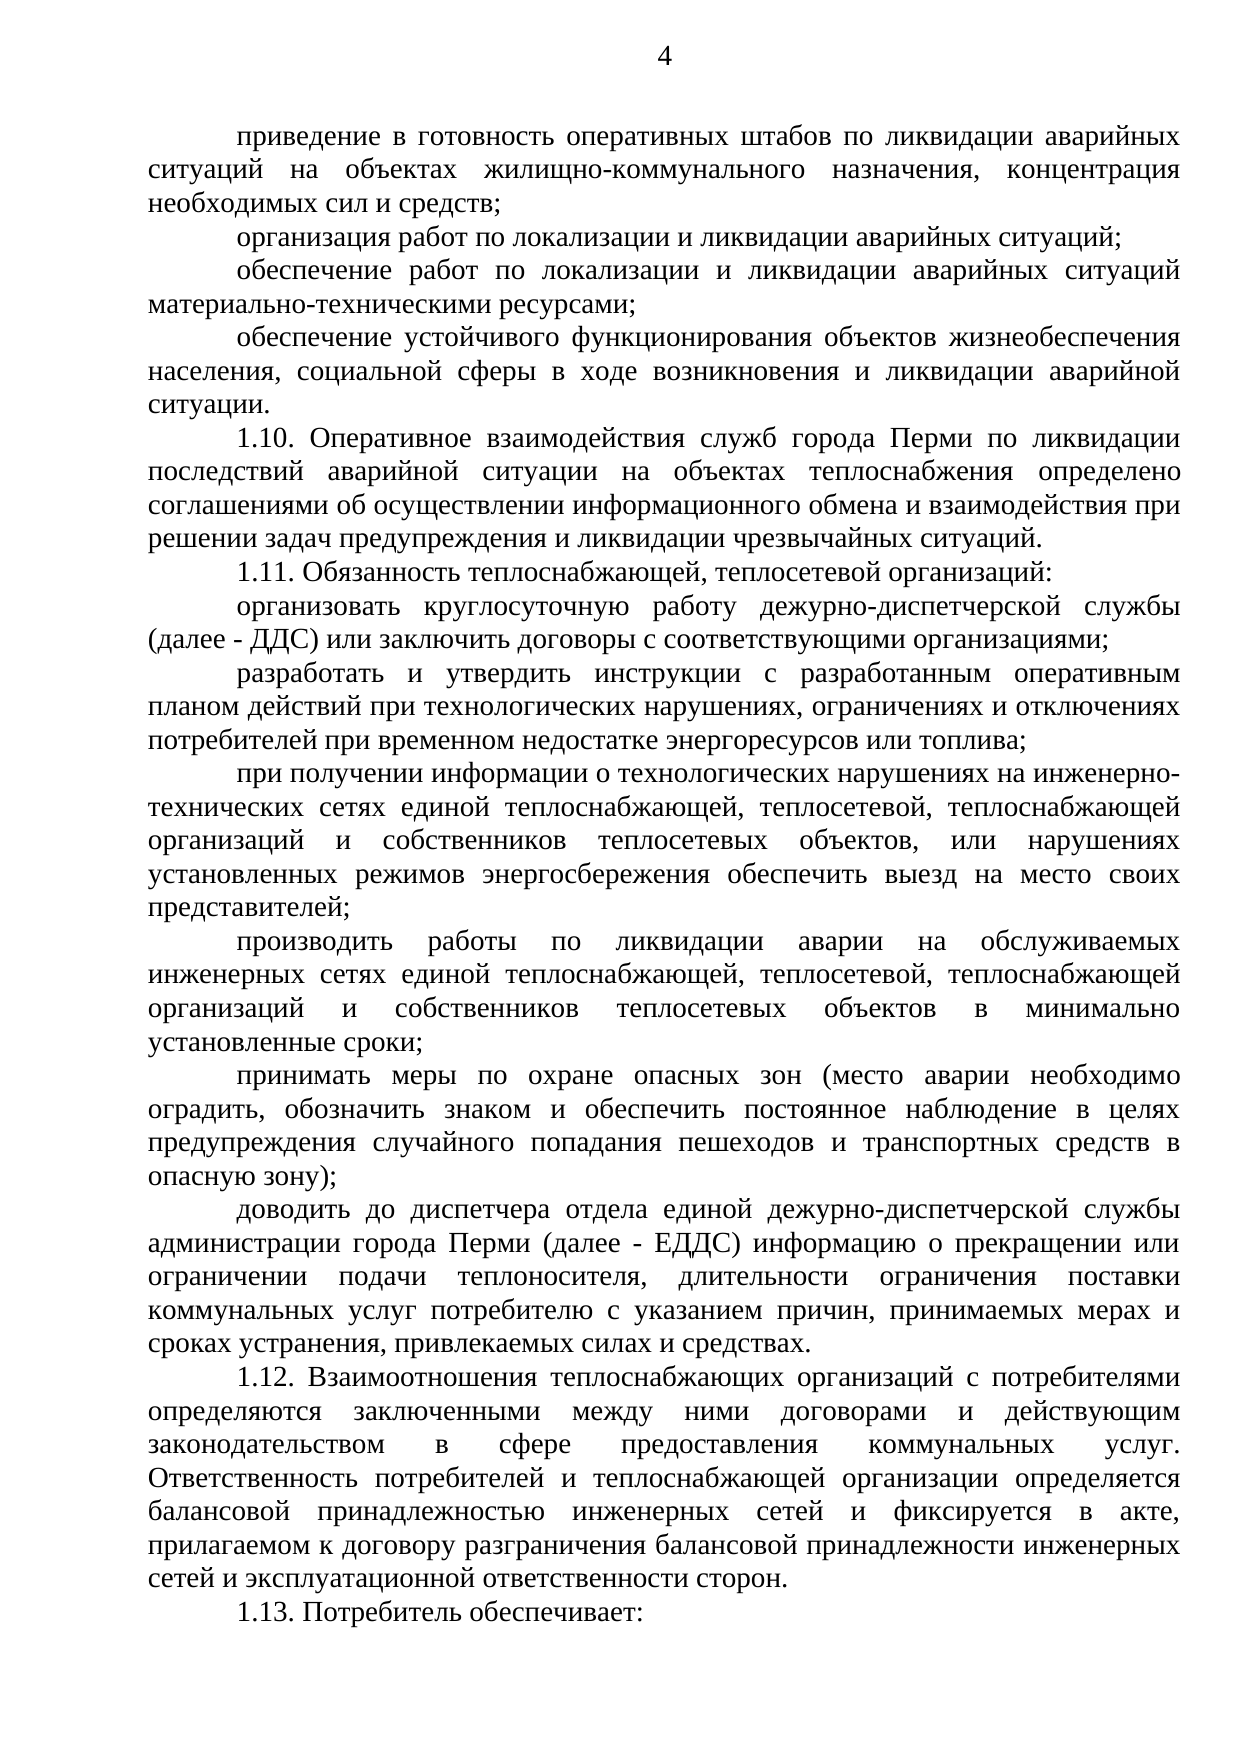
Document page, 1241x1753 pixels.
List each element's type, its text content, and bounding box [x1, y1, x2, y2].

text организация работ по локализации и ликвидации аварийных ситуаций; [148, 219, 1181, 252]
text обеспечение устойчивого функционирования объектов жизнеобеспечения населения, социальной сферы в ходе возникновения и ликвидации аварийной ситуации. [148, 319, 1181, 420]
text 1.11. Обязанность теплоснабжающей, теплосетевой организаций: [148, 554, 1181, 588]
text доводить до диспетчера отдела единой дежурно-диспетчерской службы администрации города Перми (далее - ЕДДС) информацию о прекращении или ограничении подачи теплоносителя, длительности ограничения поставки коммунальных услуг потребителю с указанием причин, принимаемых мерах и сроках устранения, привлекаемых силах и средствах. [148, 1191, 1181, 1359]
text при получении информации о технологических нарушениях на инженерно-технических сетях единой теплоснабжающей, теплосетевой, теплоснабжающей организаций и собственников теплосетевых объектов, или нарушениях установленных режимов энергосбережения обеспечить выезд на место своих представителей; [148, 755, 1181, 923]
text 1.13. Потребитель обеспечивает: [148, 1594, 1181, 1627]
text разработать и утвердить инструкции с разработанным оперативным планом действий при технологических нарушениях, ограничениях и отключениях потребителей при временном недостатке энергоресурсов или топлива; [148, 655, 1181, 755]
text организовать круглосуточную работу дежурно-диспетчерской службы (далее - ДДС) или заключить договоры с соответствующими организациями; [148, 588, 1181, 655]
text 1.12. Взаимоотношения теплоснабжающих организаций с потребителями определяются заключенными между ними договорами и действующим законодательством в сфере предоставления коммунальных услуг. Ответственность потребителей и теплоснабжающей организации определяется балансовой принадлежностью инженерных сетей и фиксируется в акте, прилагаемом к договору разграничения балансовой принадлежности инженерных сетей и эксплуатационной ответственности сторон. [148, 1359, 1181, 1594]
text 1.10. Оперативное взаимодействия служб города Перми по ликвидации последствий аварийной ситуации на объектах теплоснабжения определено соглашениями об осуществлении информационного обмена и взаимодействия при решении задач предупреждения и ликвидации чрезвычайных ситуаций. [148, 420, 1181, 554]
text производить работы по ликвидации аварии на обслуживаемых инженерных сетях единой теплоснабжающей, теплосетевой, теплоснабжающей организаций и собственников теплосетевых объектов в минимально установленные сроки; [148, 923, 1181, 1057]
text приведение в готовность оперативных штабов по ликвидации аварийных ситуаций на объектах жилищно-коммунального назначения, концентрация необходимых сил и средств; [148, 118, 1181, 219]
text принимать меры по охране опасных зон (место аварии необходимо оградить, обозначить знаком и обеспечить постоянное наблюдение в целях предупреждения случайного попадания пешеходов и транспортных средств в опасную зону); [148, 1057, 1181, 1191]
text обеспечение работ по локализации и ликвидации аварийных ситуаций материально-техническими ресурсами; [148, 252, 1181, 319]
